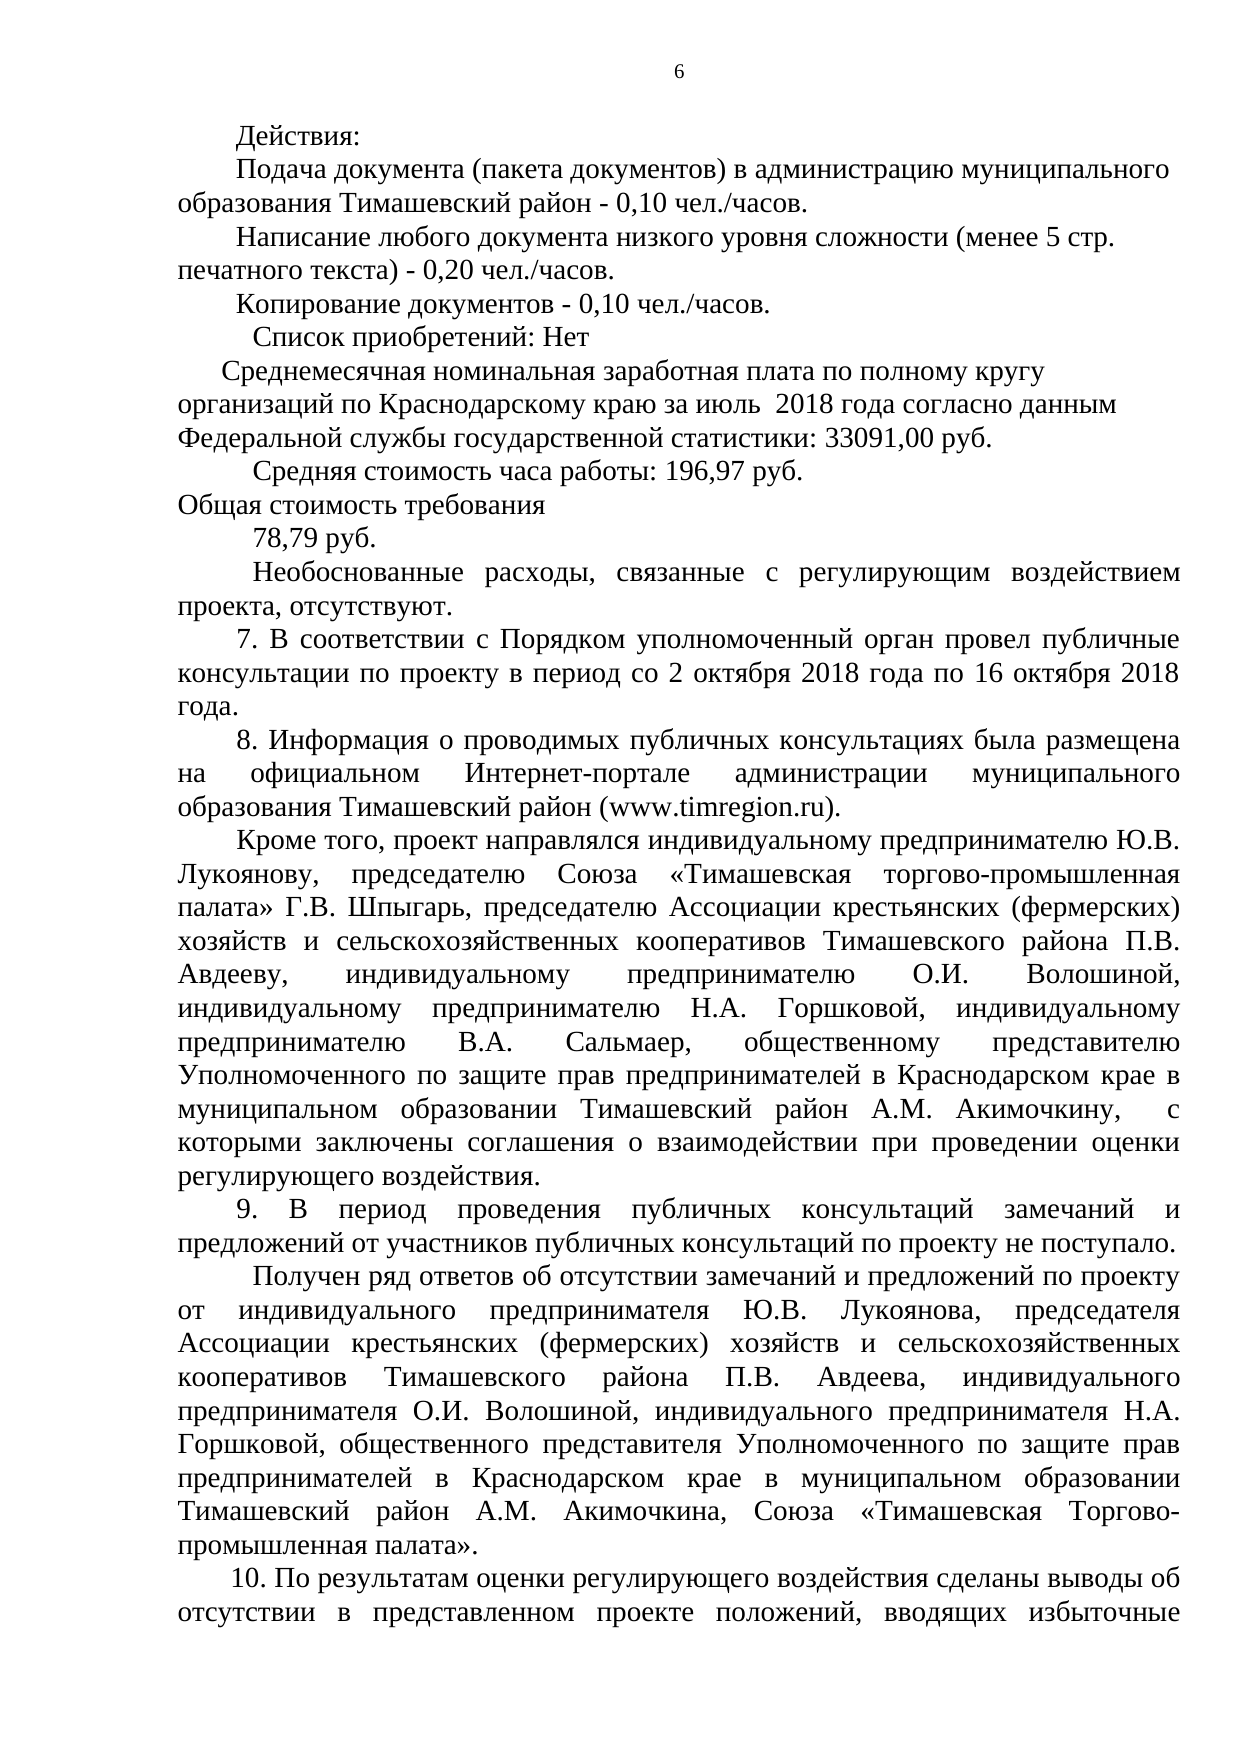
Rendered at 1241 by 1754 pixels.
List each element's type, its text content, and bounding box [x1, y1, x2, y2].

text Необоснованные расходы, связанные с регулирующим воздействием проекта, отсутствуют. [177, 554, 1181, 621]
text 78,79 руб. [252, 521, 1181, 554]
text Написание любого документа низкого уровня сложности (менее 5 стр. печатного текста) - 0,20 чел./часов. [177, 219, 1181, 286]
text Кроме того, проект направлялся индивидуальному предпринимателю Ю.В. Лукоянову, председателю Союза «Тимашевская торгово-промышленная палата» Г.В. Шпыгарь, председателю Ассоциации крестьянских (фермерских) хозяйств и сельскохозяйственных кооперативов Тимашевского района П.В. Авдееву, индивидуальному предпринимателю О.И. Волошиной, индивидуальному предпринимателю Н.А. Горшковой, индивидуальному предпринимателю В.А. Сальмаер, общественному представителю Уполномоченного по защите прав предпринимателей в Краснодарском крае в муниципальном образовании Тимашевский район А.М. Акимочкину, с которыми заключены соглашения о взаимодействии при проведении оценки регулирующего воздействия. [177, 822, 1181, 1191]
text 7. В соответствии с Порядком уполномоченный орган провел публичные консультации по проекту в период со 2 октября 2018 года по 16 октября 2018 года. [177, 621, 1181, 722]
text Получен ряд ответов об отсутствии замечаний и предложений по проекту от индивидуального предпринимателя Ю.В. Лукоянова, председателя Ассоциации крестьянских (фермерских) хозяйств и сельскохозяйственных кооперативов Тимашевского района П.В. Авдеева, индивидуального предпринимателя О.И. Волошиной, индивидуального предпринимателя Н.А. Горшковой, общественного представителя Уполномоченного по защите прав предпринимателей в Краснодарском крае в муниципальном образовании Тимашевский район А.М. Акимочкина, Союза «Тимашевская Торгово-промышленная палата». [177, 1258, 1181, 1560]
text Средняя стоимость часа работы: 196,97 руб. [252, 453, 1181, 487]
text Действия: [177, 118, 1181, 152]
text 8. Информация о проводимых публичных консультациях была размещена на официальном Интернет-портале администрации муниципального образования Тимашевский район (www.timregion.ru). [177, 722, 1181, 822]
text Общая стоимость требования [177, 487, 1181, 521]
text Среднемесячная номинальная заработная плата по полному кругу организаций по Краснодарскому краю за июль 2018 года согласно данным Федеральной службы государственной статистики: 33091,00 руб. [177, 353, 1181, 453]
text Список приобретений: Нет [252, 319, 1181, 353]
text Подача документа (пакета документов) в администрацию муниципального образования Тимашевский район - 0,10 чел./часов. [177, 152, 1181, 219]
text 9. В период проведения публичных консультаций замечаний и предложений от участников публичных консультаций по проекту не поступало. [177, 1191, 1181, 1258]
text Копирование документов - 0,10 чел./часов. [177, 286, 1181, 319]
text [177, 1560, 1181, 1627]
